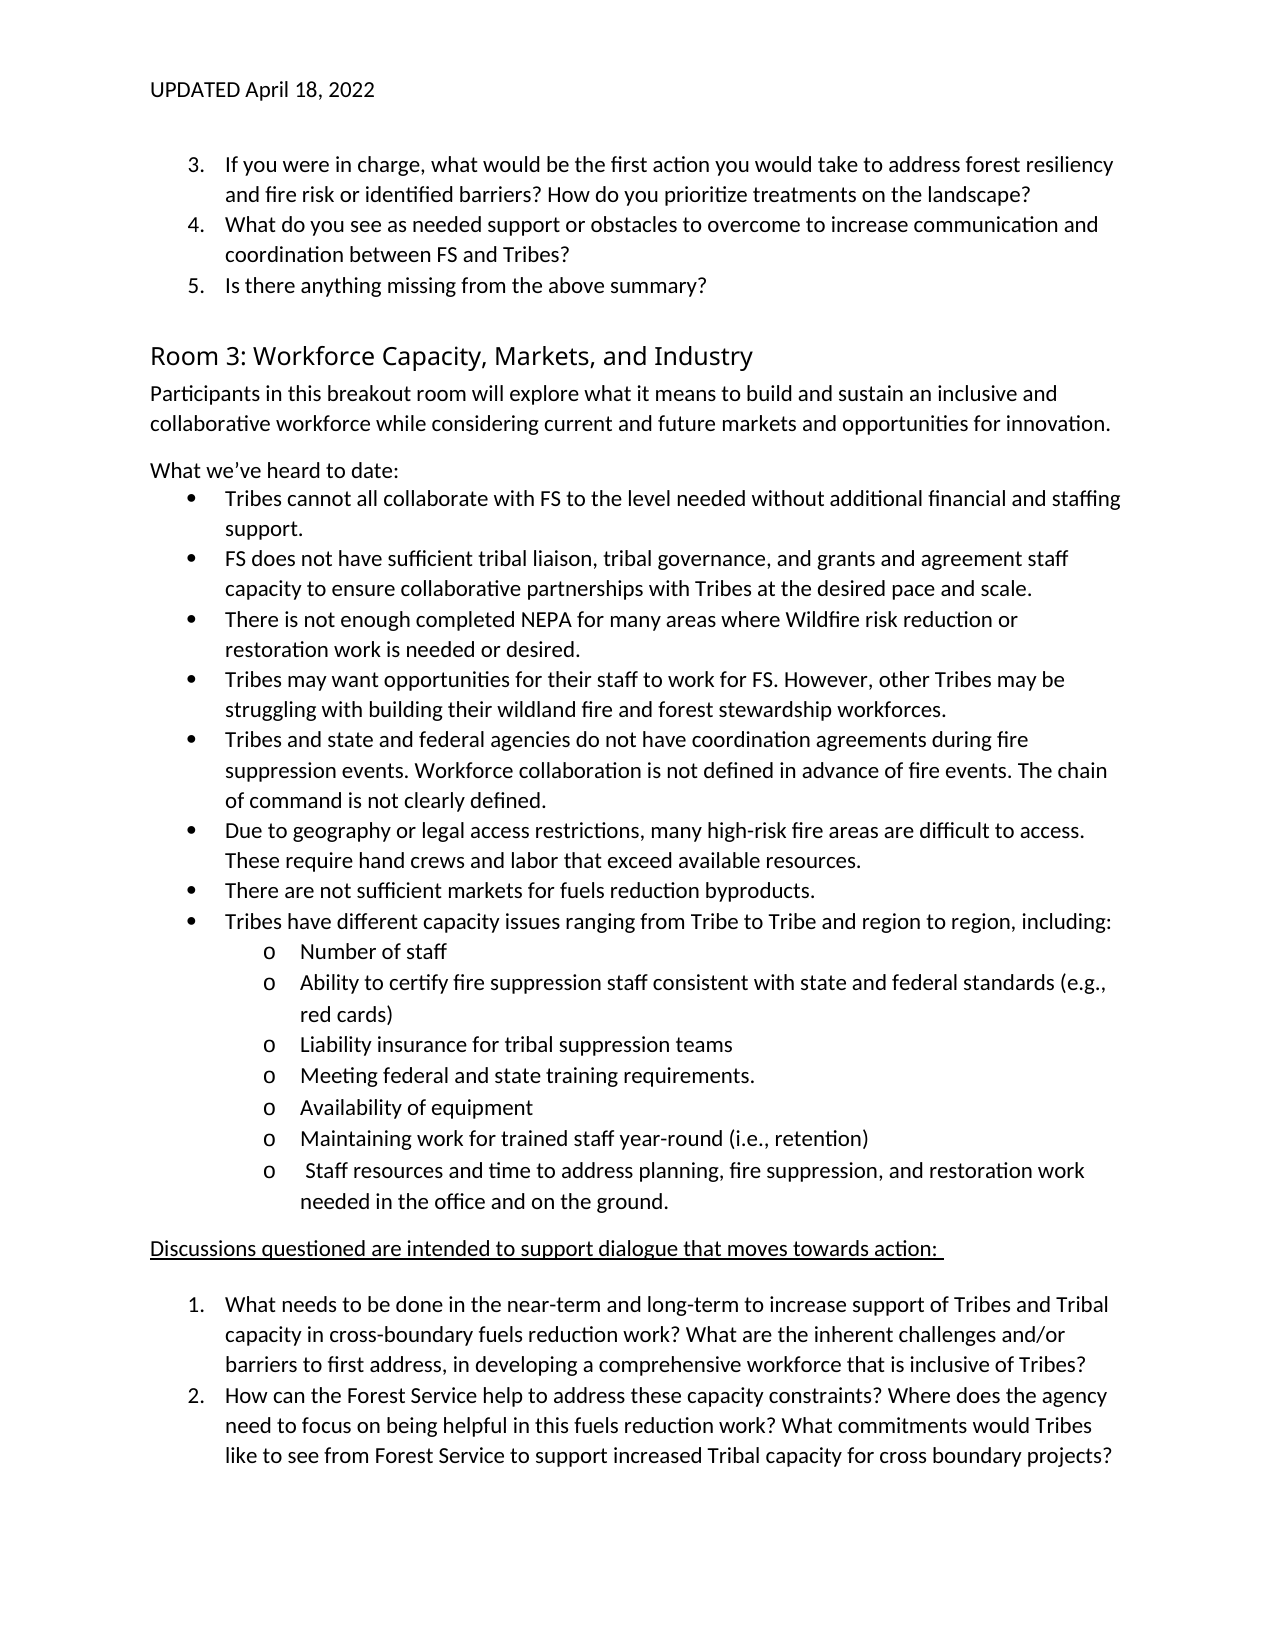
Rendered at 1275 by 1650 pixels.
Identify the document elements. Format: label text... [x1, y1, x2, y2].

list FS does not have sufficient tribal liaison, tribal governance, and grants and agreement staff capacity to ensure collaborative partnerships with Tribes at the desired pace and scale. [187, 544, 1125, 603]
list Staff resources and time to address planning, fire suppression, and restoration work needed in the office and on the ground. [262, 1156, 1125, 1215]
list There are not sufficient markets for fuels reduction byproducts. [187, 877, 1125, 905]
list Ability to certify fire suppression staff consistent with state and federal standards (e.g., red cards) [262, 968, 1125, 1028]
list Maintaining work for trained staff year-round (i.e., retention) [262, 1124, 1125, 1154]
list What do you see as needed support or obstacles to overcome to increase communication and coordination between FS and Tribes? [187, 210, 1125, 269]
text What we’ve heard to date: [150, 456, 1125, 484]
list If you were in charge, what would be the first action you would take to address forest resiliency and fire risk or identified barriers? How do you prioritize treatments on the landscape? [187, 150, 1125, 208]
list What needs to be done in the near-term and long-term to increase support of Tribes and Tribal capacity in cross-boundary fuels reduction work? What are the inherent challenges and/or barriers to first address, in developing a comprehensive workforce that is inclusive of Tribes? [187, 1290, 1125, 1379]
list There is not enough completed NEPA for many areas where Wildfire risk reduction or restoration work is needed or desired. [187, 605, 1125, 663]
list Meeting federal and state training requirements. [262, 1062, 1125, 1091]
list Tribes cannot all collaborate with FS to the level needed without additional financial and staffing support. [187, 484, 1125, 542]
list Tribes may want opportunities for their staff to work for FS. However, other Tribes may be struggling with building their wildland fire and forest stewardship workforces. [187, 665, 1125, 723]
text Discussions questioned are intended to support dialogue that moves towards action: [150, 1234, 1125, 1262]
list Is there anything missing from the above summary? [187, 271, 1125, 299]
list Number of staff [262, 937, 1125, 966]
list Liability insurance for tribal suppression teams [262, 1030, 1125, 1059]
list Tribes and state and federal agencies do not have coordination agreements during fire suppression events. Workforce collaboration is not defined in advance of fire events. The chain of command is not clearly defined. [187, 726, 1125, 814]
list Due to geography or legal access restrictions, many high-risk fire areas are difficult to access. These require hand crews and labor that exceed available resources. [187, 816, 1125, 874]
list How can the Forest Service help to address these capacity constraints? Where does the agency need to focus on being helpful in this fuels reduction work? What commitments would Tribes like to see from Forest Service to support increased Tribal capacity for cross boundary projects? [187, 1381, 1125, 1469]
subtitle Room 3: Workforce Capacity, Markets, and Industry [150, 338, 1125, 373]
list Availability of equipment [262, 1093, 1125, 1122]
text Participants in this breakout room will explore what it means to build and sustain an inclusive and collaborative workforce while considering current and future markets and opportunities for innovation. [150, 379, 1125, 437]
list Tribes have different capacity issues ranging from Tribe to Tribe and region to region, including: [187, 907, 1125, 935]
